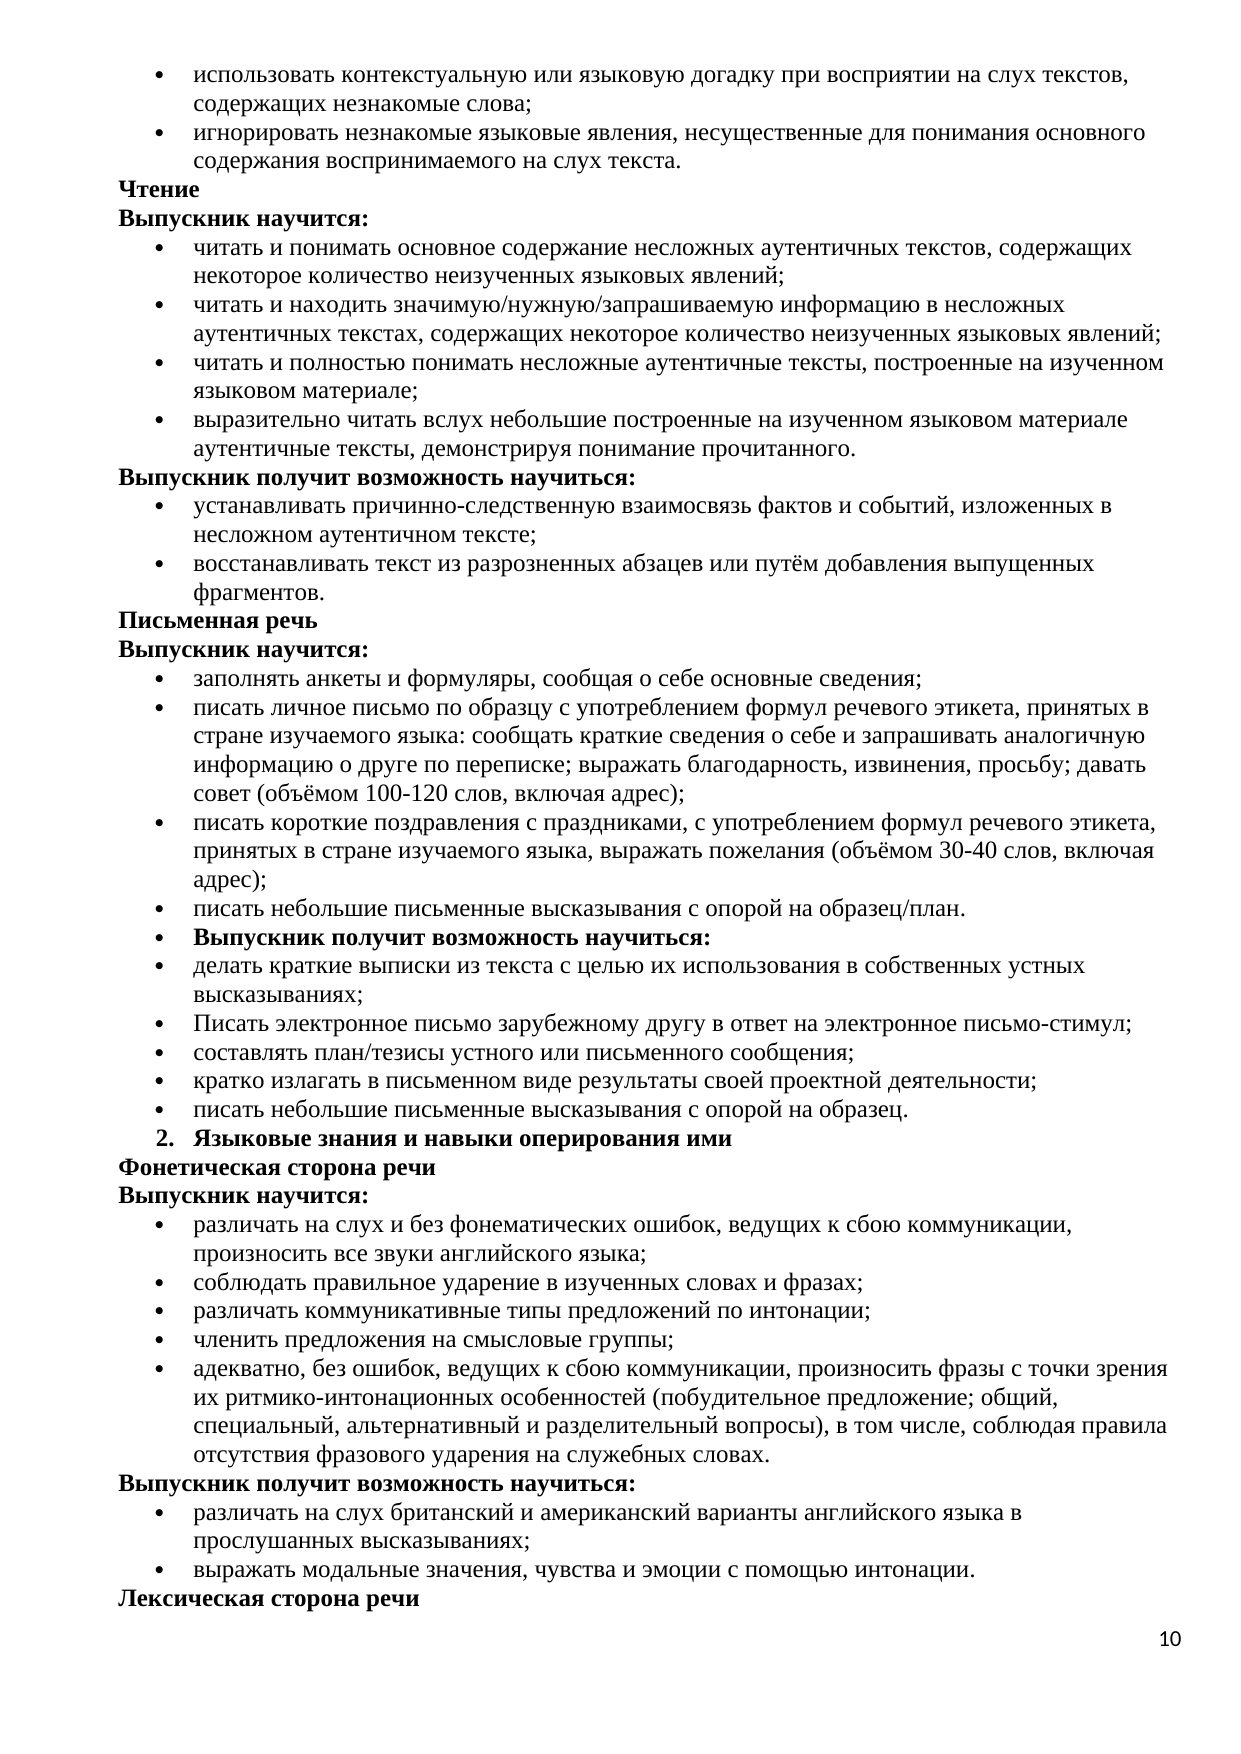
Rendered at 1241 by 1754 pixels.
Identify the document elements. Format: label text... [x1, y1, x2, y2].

text Выпускник получит возможность научиться: [118, 1468, 1181, 1497]
text Лексическая сторона речи [118, 1583, 1181, 1612]
list восстанавливать текст из разрозненных абзацев или путём добавления выпущенных фрагментов. [156, 548, 1181, 605]
list читать и полностью понимать несложные аутентичные тексты, построенные на изученном языковом материале; [156, 347, 1181, 404]
list использовать контекстуальную или языковую догадку при восприятии на слух текстов, содержащих незнакомые слова; [156, 59, 1181, 117]
list членить предложения на смысловые группы; [156, 1324, 1181, 1353]
list кратко излагать в письменном виде результаты своей проектной деятельности; [156, 1065, 1181, 1094]
list различать на слух и без фонематических ошибок, ведущих к сбою коммуникации, произносить все звуки английского языка; [156, 1209, 1181, 1267]
list адекватно, без ошибок, ведущих к сбою коммуникации, произносить фразы с точки зрения их ритмико-интонационных особенностей (побудительное предложение; общий, специальный, альтернативный и разделительный вопросы), в том числе, соблюдая правила отсутствия фразового ударения на служебных словах. [156, 1353, 1181, 1468]
list игнорировать незнакомые языковые явления, несущественные для понимания основного содержания воспринимаемого на слух текста. [156, 117, 1181, 174]
list писать короткие поздравления с праздниками, с употреблением формул речевого этикета, принятых в стране изучаемого языка, выражать пожелания (объёмом 30-40 слов, включая адрес); [156, 807, 1181, 893]
text Выпускник научится: [118, 1180, 1181, 1209]
text Чтение [118, 174, 1181, 203]
list Языковые знания и навыки оперирования ими [156, 1123, 1181, 1152]
list различать коммуникативные типы предложений по интонации; [156, 1295, 1181, 1324]
text Выпускник научится: [118, 203, 1181, 232]
list устанавливать причинно-следственную взаимосвязь фактов и событий, изложенных в несложном аутентичном тексте; [156, 490, 1181, 548]
text Выпускник получит возможность научиться: [118, 462, 1181, 490]
text Письменная речь [118, 605, 1181, 634]
list писать небольшие письменные высказывания с опорой на образец/план. [156, 893, 1181, 922]
text Фонетическая сторона речи [118, 1152, 1181, 1180]
list соблюдать правильное ударение в изученных словах и фразах; [156, 1267, 1181, 1295]
text Выпускник научится: [118, 634, 1181, 663]
list составлять план/тезисы устного или письменного сообщения; [156, 1037, 1181, 1065]
list писать личное письмо по образцу с употреблением формул речевого этикета, принятых в стране изучаемого языка: сообщать краткие сведения о себе и запрашивать аналогичную информацию о друге по переписке; выражать благодарность, извинения, просьбу; давать совет (объёмом 100-120 слов, включая адрес); [156, 692, 1181, 807]
list читать и находить значимую/нужную/запрашиваемую информацию в несложных аутентичных текстах, содержащих некоторое количество неизученных языковых явлений; [156, 289, 1181, 347]
list заполнять анкеты и формуляры, сообщая о себе основные сведения; [156, 663, 1181, 692]
list Писать электронное письмо зарубежному другу в ответ на электронное письмо-стимул; [156, 1008, 1181, 1037]
list писать небольшие письменные высказывания с опорой на образец. [156, 1094, 1181, 1123]
list Выпускник получит возможность научиться: [156, 922, 1181, 950]
list читать и понимать основное содержание несложных аутентичных текстов, содержащих некоторое количество неизученных языковых явлений; [156, 232, 1181, 289]
list делать краткие выписки из текста с целью их использования в собственных устных высказываниях; [156, 950, 1181, 1008]
list выразительно читать вслух небольшие построенные на изученном языковом материале аутентичные тексты, демонстрируя понимание прочитанного. [156, 404, 1181, 462]
list различать на слух британский и американский варианты английского языка в прослушанных высказываниях; [156, 1497, 1181, 1554]
list выражать модальные значения, чувства и эмоции с помощью интонации. [156, 1554, 1181, 1583]
